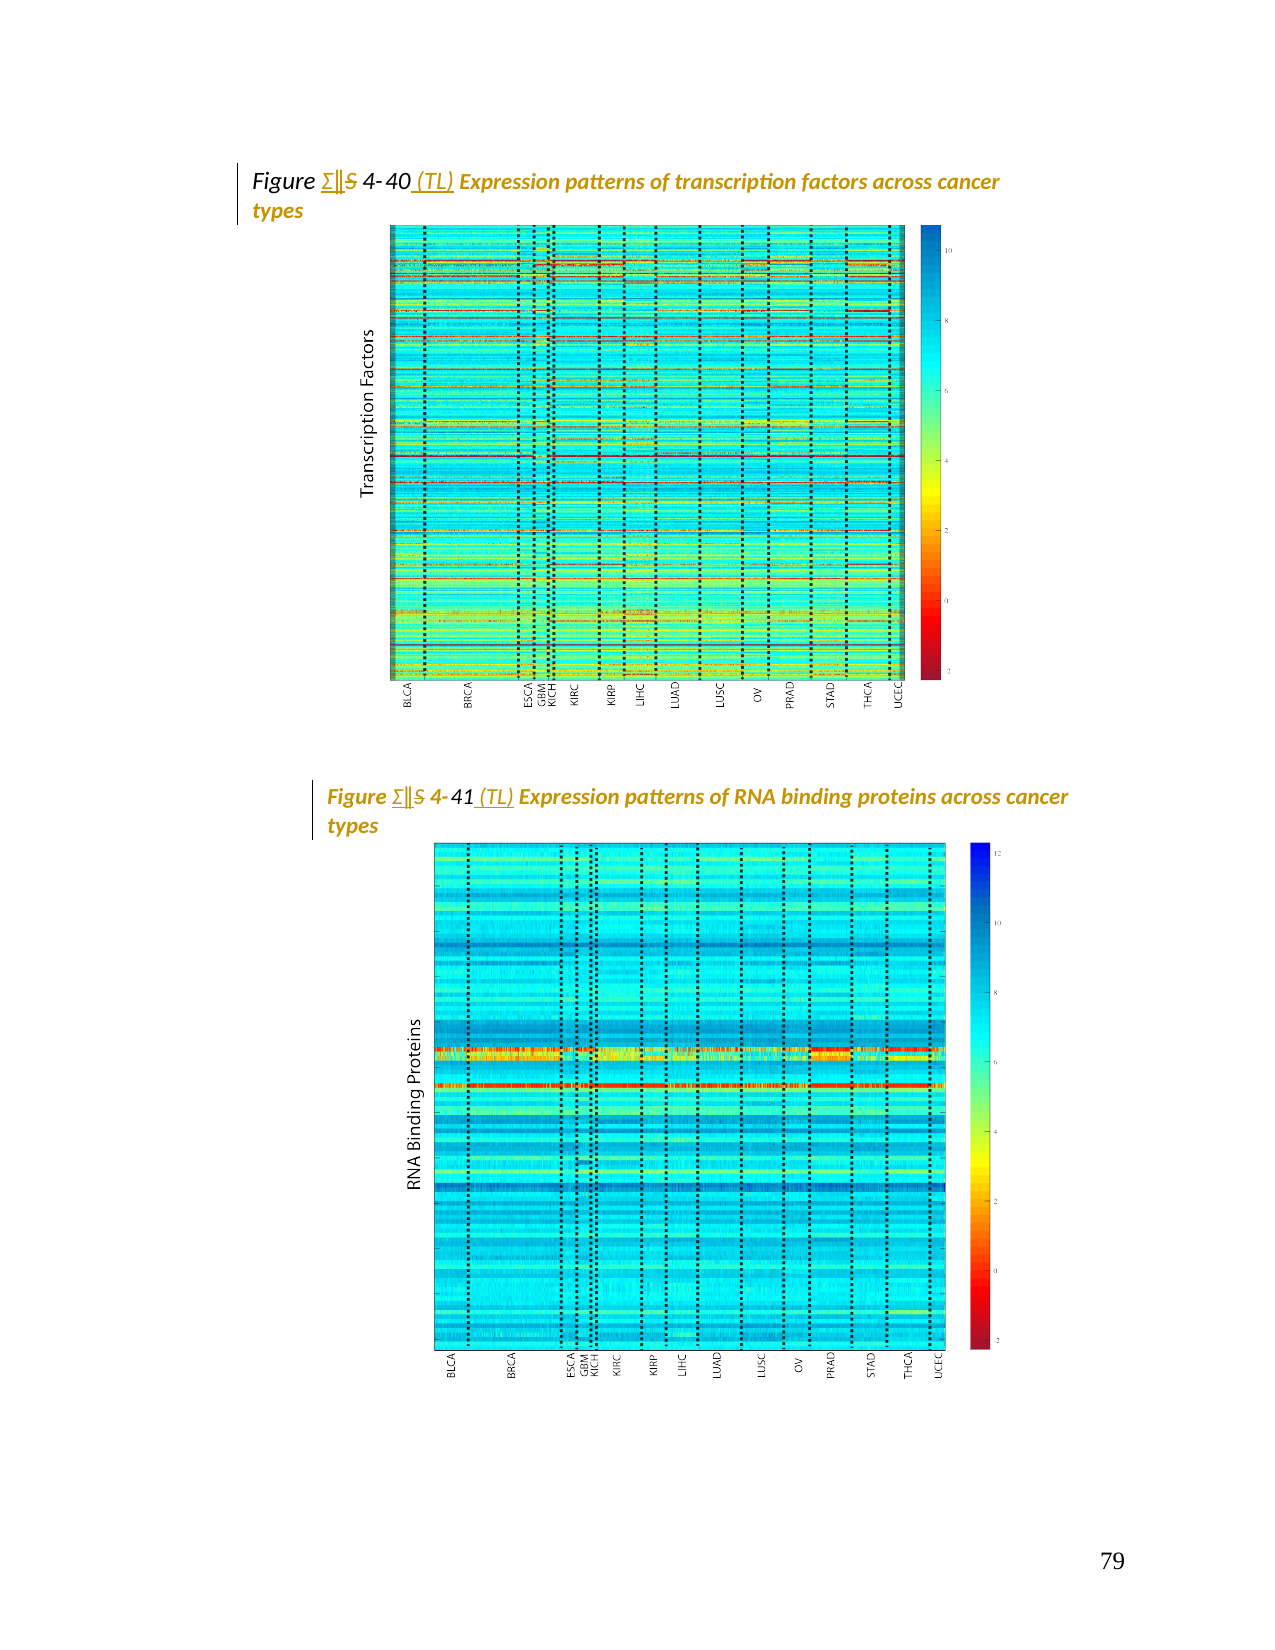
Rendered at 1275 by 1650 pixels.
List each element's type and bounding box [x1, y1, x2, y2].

picture [404, 843, 1001, 1379]
picture [357, 225, 952, 709]
